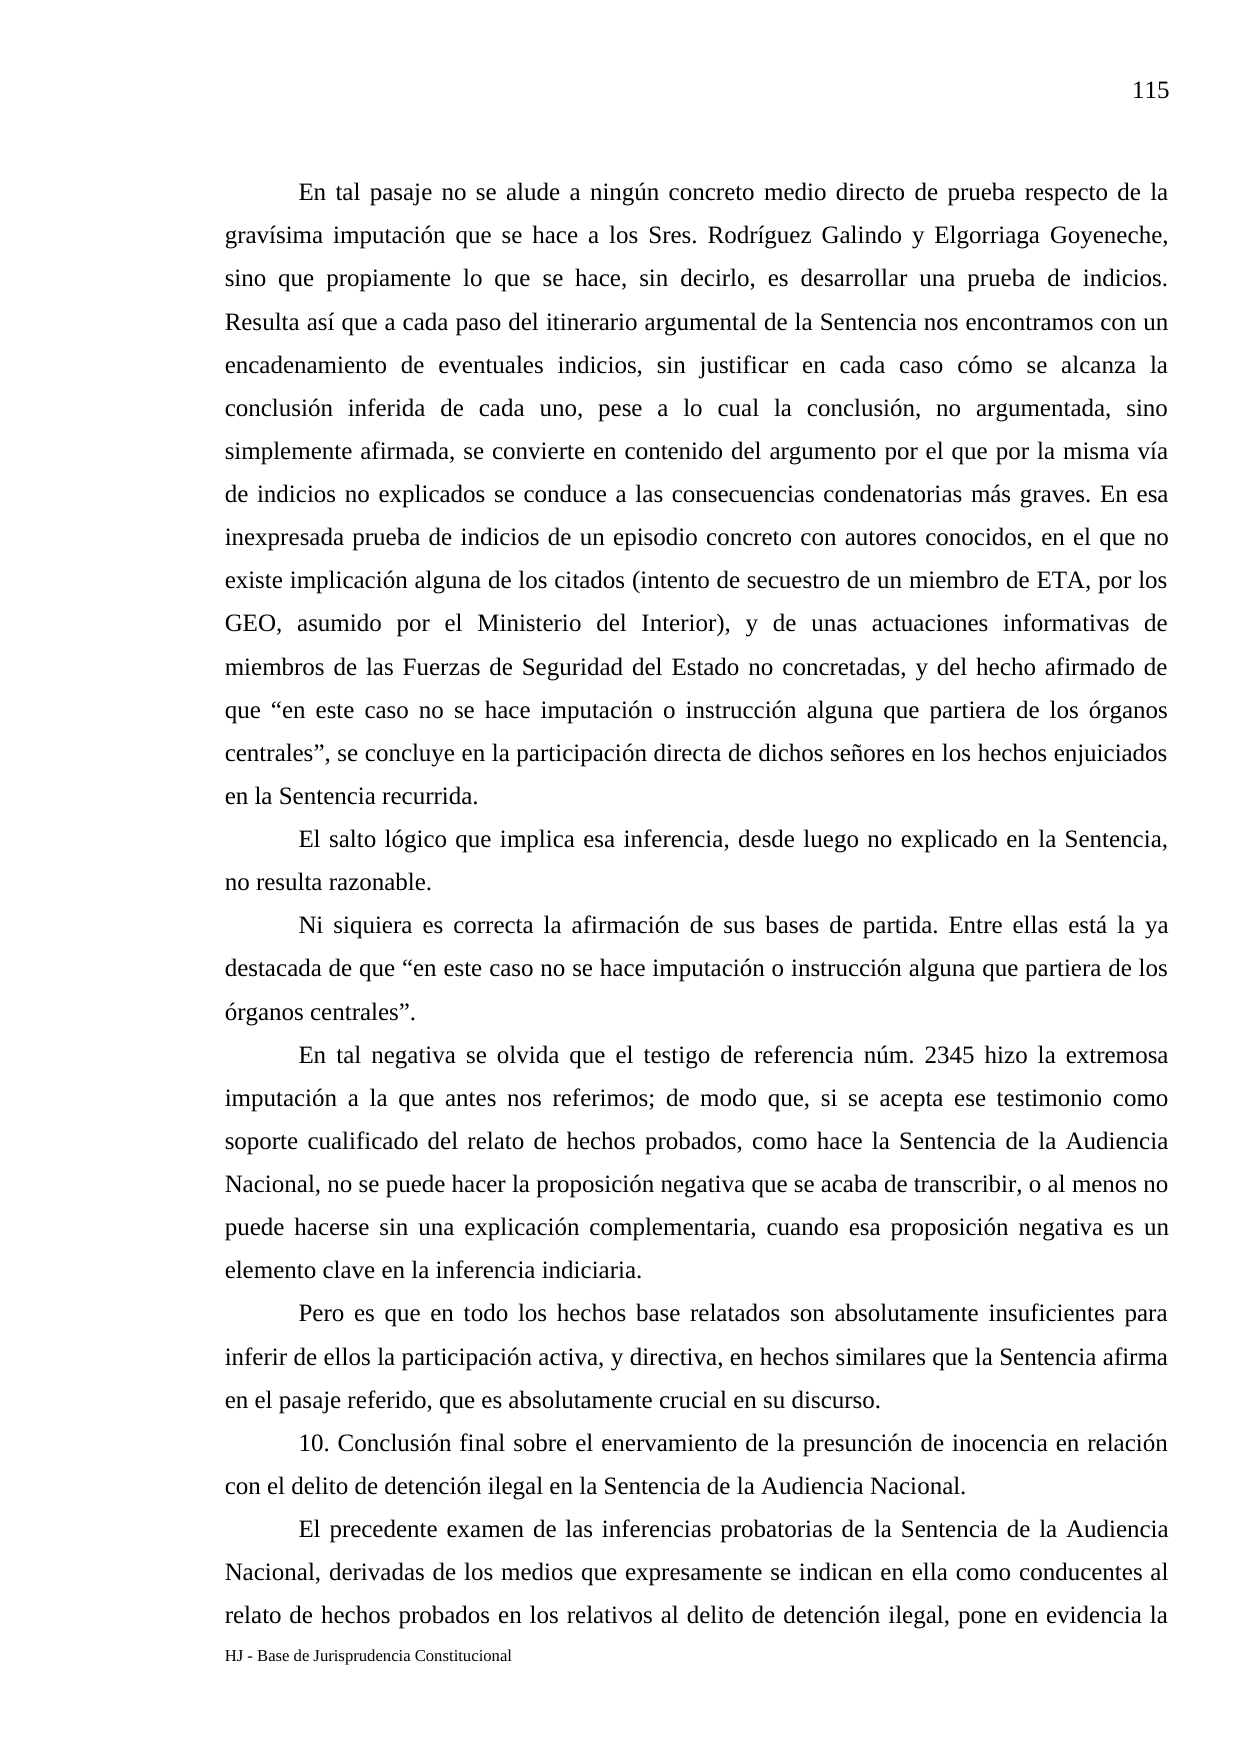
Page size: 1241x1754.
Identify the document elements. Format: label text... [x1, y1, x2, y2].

text En tal negativa se olvida que el testigo de referencia núm. 2345 hizo la extremosa imputación a la que antes nos referimos; de modo que, si se acepta ese testimonio como soporte cualificado del relato de hechos probados, como hace la Sentencia de la Audiencia Nacional, no se puede hacer la proposición negativa que se acaba de transcribir, o al menos no puede hacerse sin una explicación complementaria, cuando esa proposición negativa es un elemento clave en la inferencia indiciaria. [224, 1040, 1169, 1284]
text Ni siquiera es correcta la afirmación de sus bases de partida. Entre ellas está la ya destacada de que “en este caso no se hace imputación o instrucción alguna que partiera de los órganos centrales”. [224, 910, 1169, 1025]
text En tal pasaje no se alude a ningún concreto medio directo de prueba respecto de la gravísima imputación que se hace a los Sres. Rodríguez Galindo y Elgorriaga Goyeneche, sino que propiamente lo que se hace, sin decirlo, es desarrollar una prueba de indicios. Resulta así que a cada paso del itinerario argumental de la Sentencia nos encontramos con un encadenamiento de eventuales indicios, sin justificar en cada caso cómo se alcanza la conclusión inferida de cada uno, pese a lo cual la conclusión, no argumentada, sino simplemente afirmada, se convierte en contenido del argumento por el que por la misma vía de indicios no explicados se conduce a las consecuencias condenatorias más graves. En esa inexpresada prueba de indicios de un episodio concreto con autores conocidos, en el que no existe implicación alguna de los citados (intento de secuestro de un miembro de ETA, por los GEO, asumido por el Ministerio del Interior), y de unas actuaciones informativas de miembros de las Fuerzas de Seguridad del Estado no concretadas, y del hecho afirmado de que “en este caso no se hace imputación o instrucción alguna que partiera de los órganos centrales”, se concluye en la participación directa de dichos señores en los hechos enjuiciados en la Sentencia recurrida. [224, 177, 1169, 810]
text Pero es que en todo los hechos base relatados son absolutamente insuficientes para inferir de ellos la participación activa, y directiva, en hechos similares que la Sentencia afirma en el pasaje referido, que es absolutamente crucial en su discurso. [224, 1298, 1169, 1413]
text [224, 1514, 1169, 1629]
text 10. Conclusión final sobre el enervamiento de la presunción de inocencia en relación con el delito de detención ilegal en la Sentencia de la Audiencia Nacional. [224, 1428, 1169, 1500]
text El salto lógico que implica esa inferencia, desde luego no explicado en la Sentencia, no resulta razonable. [224, 824, 1169, 896]
